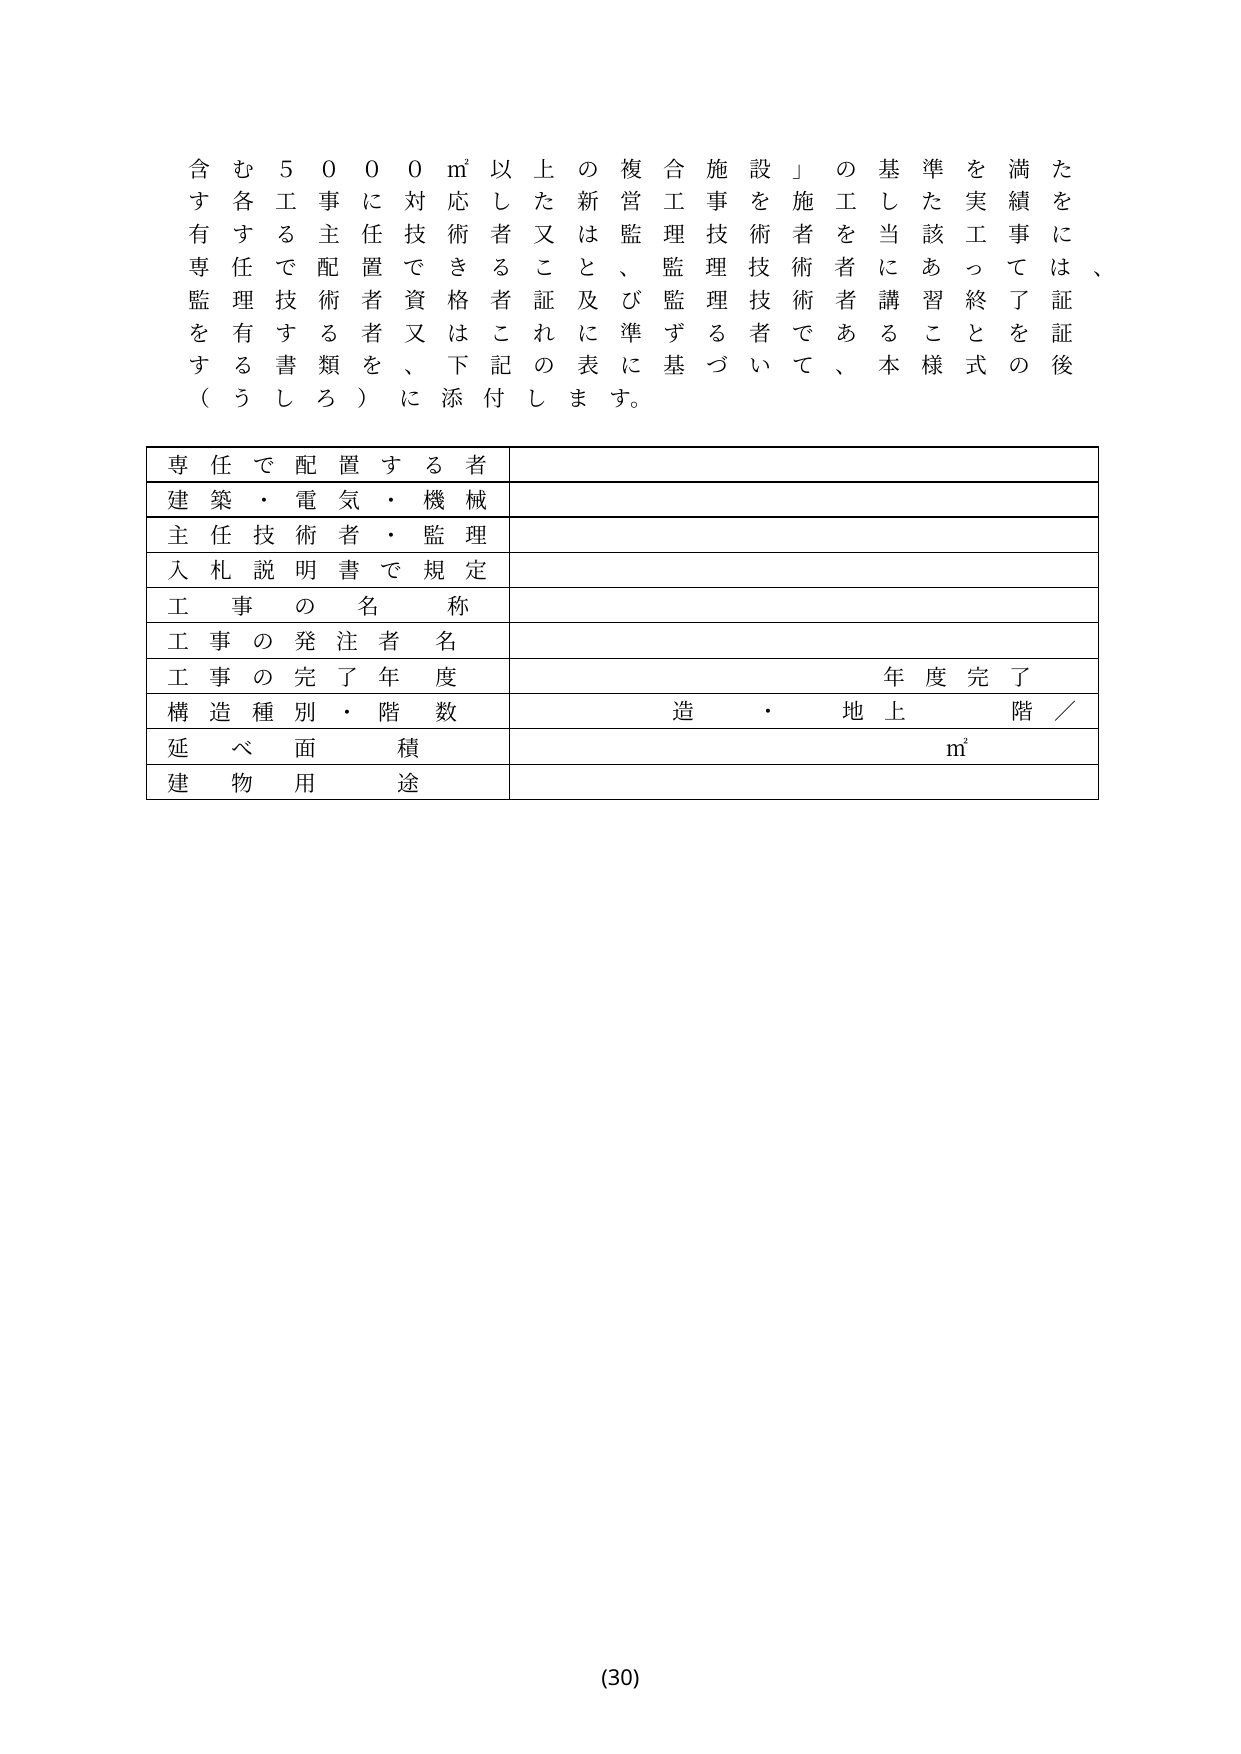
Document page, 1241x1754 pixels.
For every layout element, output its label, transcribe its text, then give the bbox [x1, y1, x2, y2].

table_cell 工事の発注者名 [147, 623, 509, 657]
table_cell [510, 623, 1098, 657]
table_cell 年度完了 [510, 659, 1098, 693]
table_cell [510, 483, 1098, 516]
table_cell [510, 553, 1098, 587]
table_cell 建築・電気・機械の別 [147, 483, 509, 516]
table_cell 入札説明書で規定する資格 [147, 553, 509, 587]
table_cell ㎡ [510, 729, 1098, 764]
table_cell 工事の名称 [147, 588, 509, 622]
table_cell 工事の完了年度 [147, 659, 509, 693]
table_cell [510, 518, 1098, 552]
table_cell 延べ面積 [147, 729, 509, 764]
table_header 専任で配置する者の氏名 [147, 448, 509, 481]
table_cell [510, 588, 1098, 622]
table_cell 構造種別・階数 [147, 694, 509, 728]
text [147, 151, 1093, 414]
table_header [510, 448, 1098, 481]
table_cell 造 ・ 地上 階／地下 階 [510, 694, 1098, 728]
table_cell [510, 765, 1098, 799]
table_cell 主任技術者・監理技術者の別 [147, 518, 509, 552]
table_cell 建物用途 [147, 765, 509, 799]
